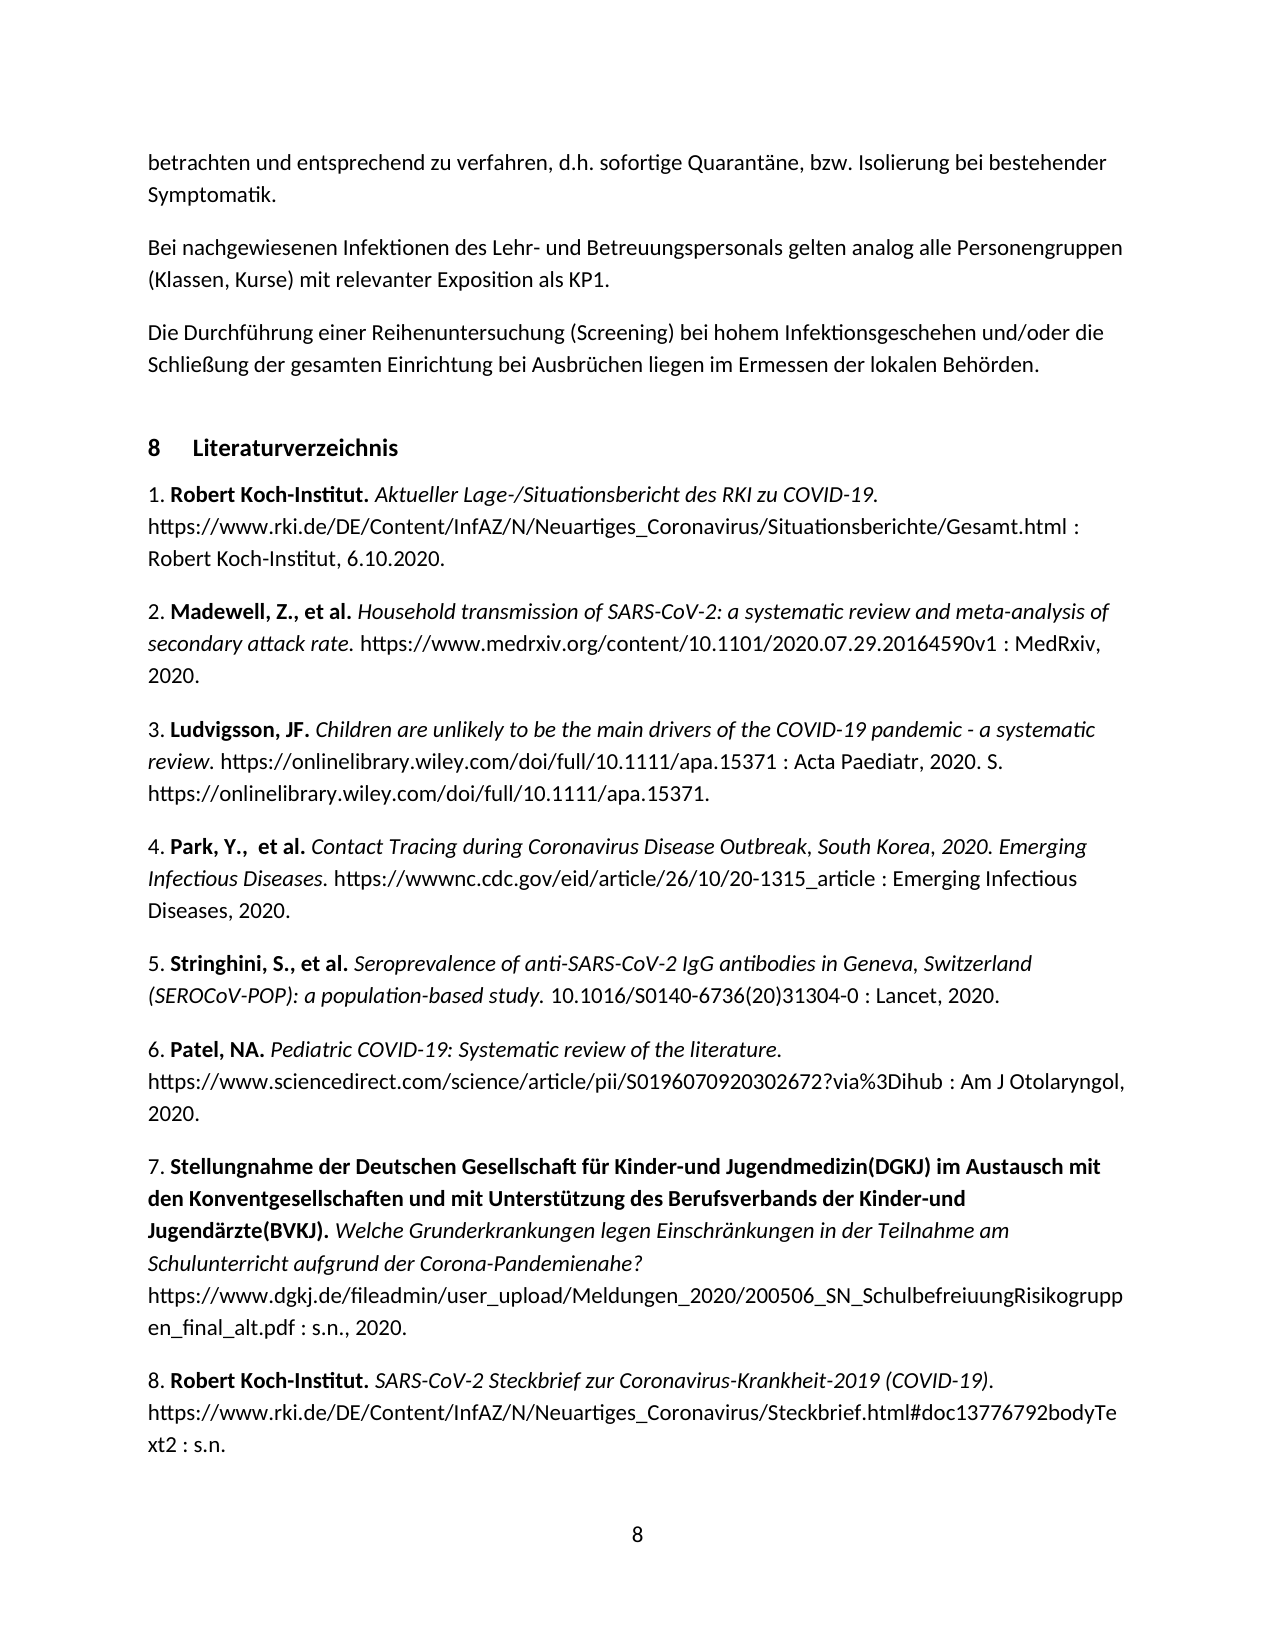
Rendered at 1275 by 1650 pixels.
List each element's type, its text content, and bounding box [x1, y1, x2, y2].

text Bei nachgewiesenen Infektionen des Lehr- und Betreuungspersonals gelten analog alle Personengruppen (Klassen, Kurse) mit relevanter Exposition als KP1. [148, 233, 1127, 293]
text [148, 148, 1127, 208]
text Die Durchführung einer Reihenuntersuchung (Screening) bei hohem Infektionsgeschehen und/oder die Schließung der gesamten Einrichtung bei Ausbrüchen liegen im Ermessen der lokalen Behörden. [148, 318, 1127, 378]
